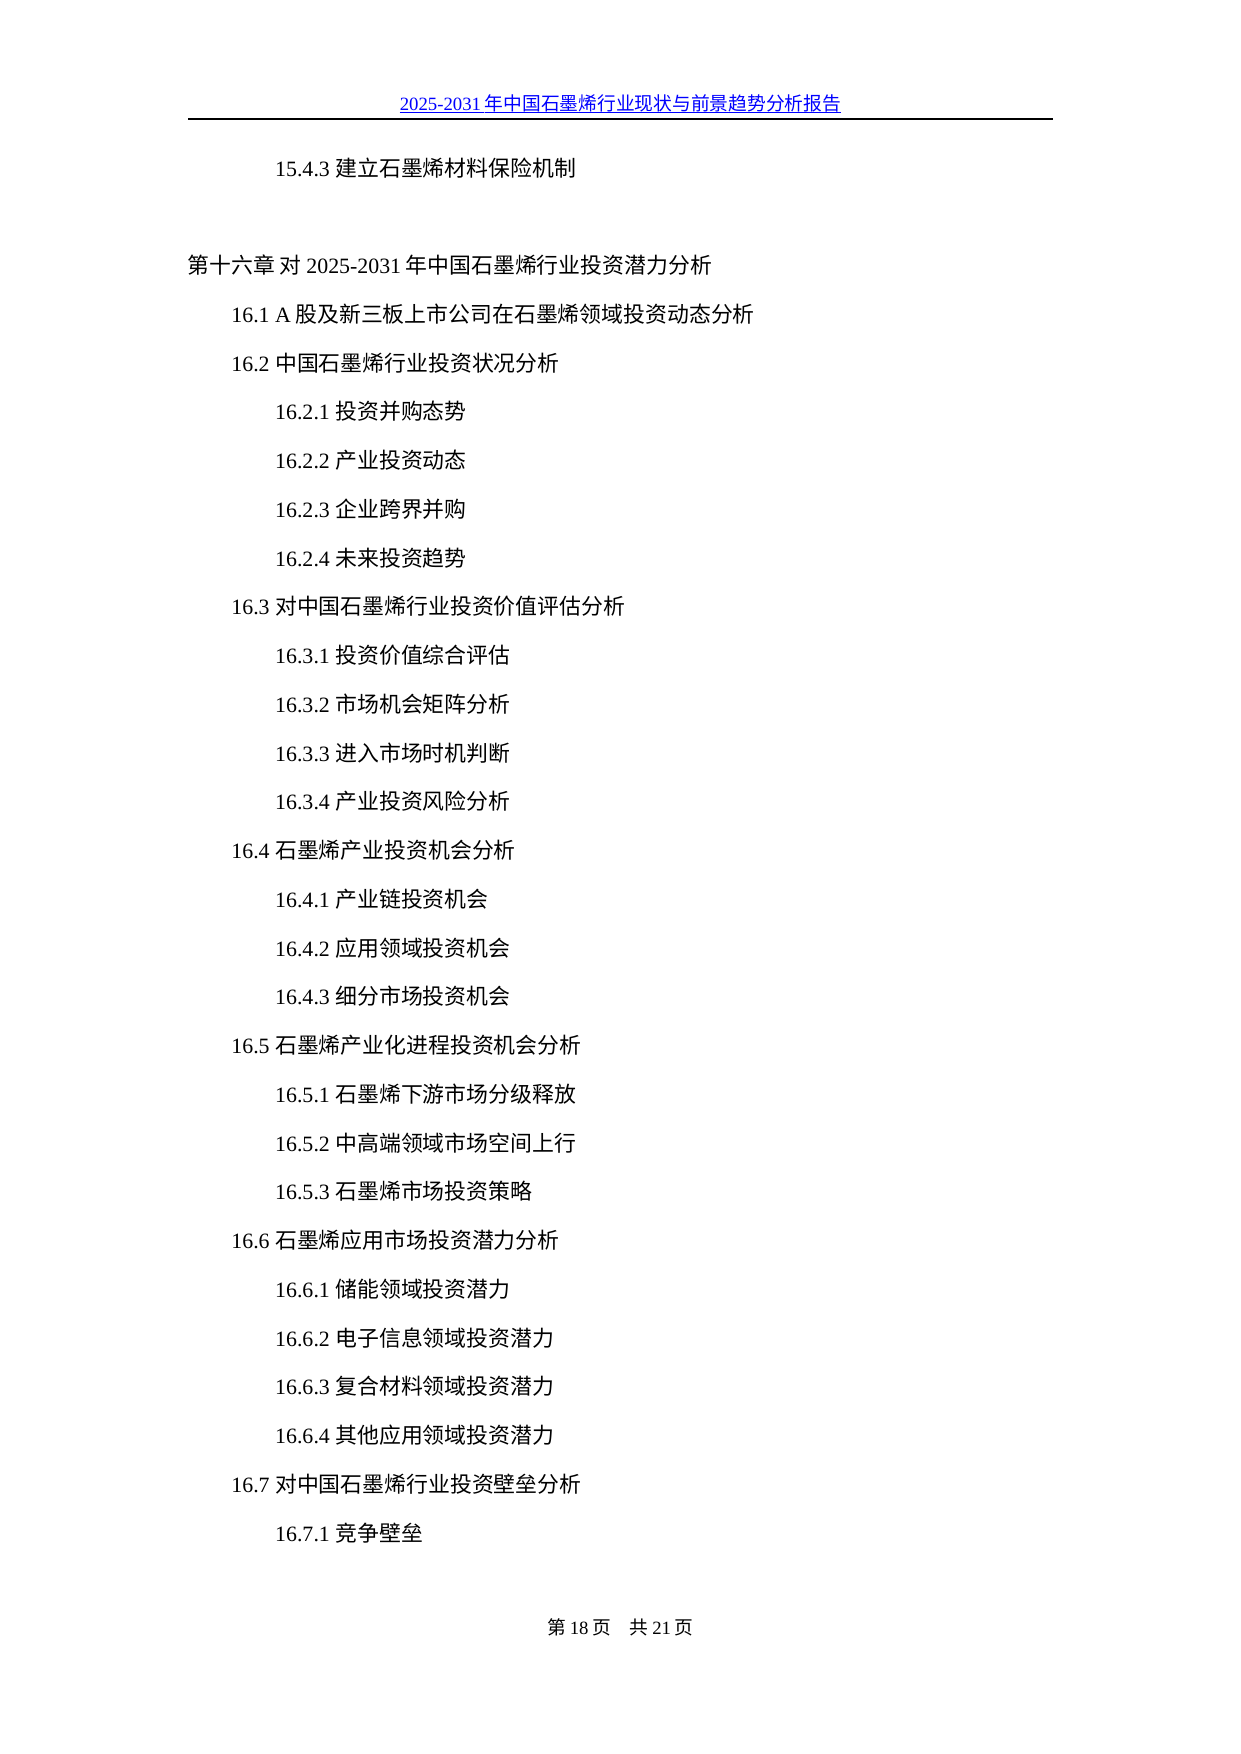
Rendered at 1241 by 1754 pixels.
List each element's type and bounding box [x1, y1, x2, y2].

text [187, 150, 1053, 1548]
